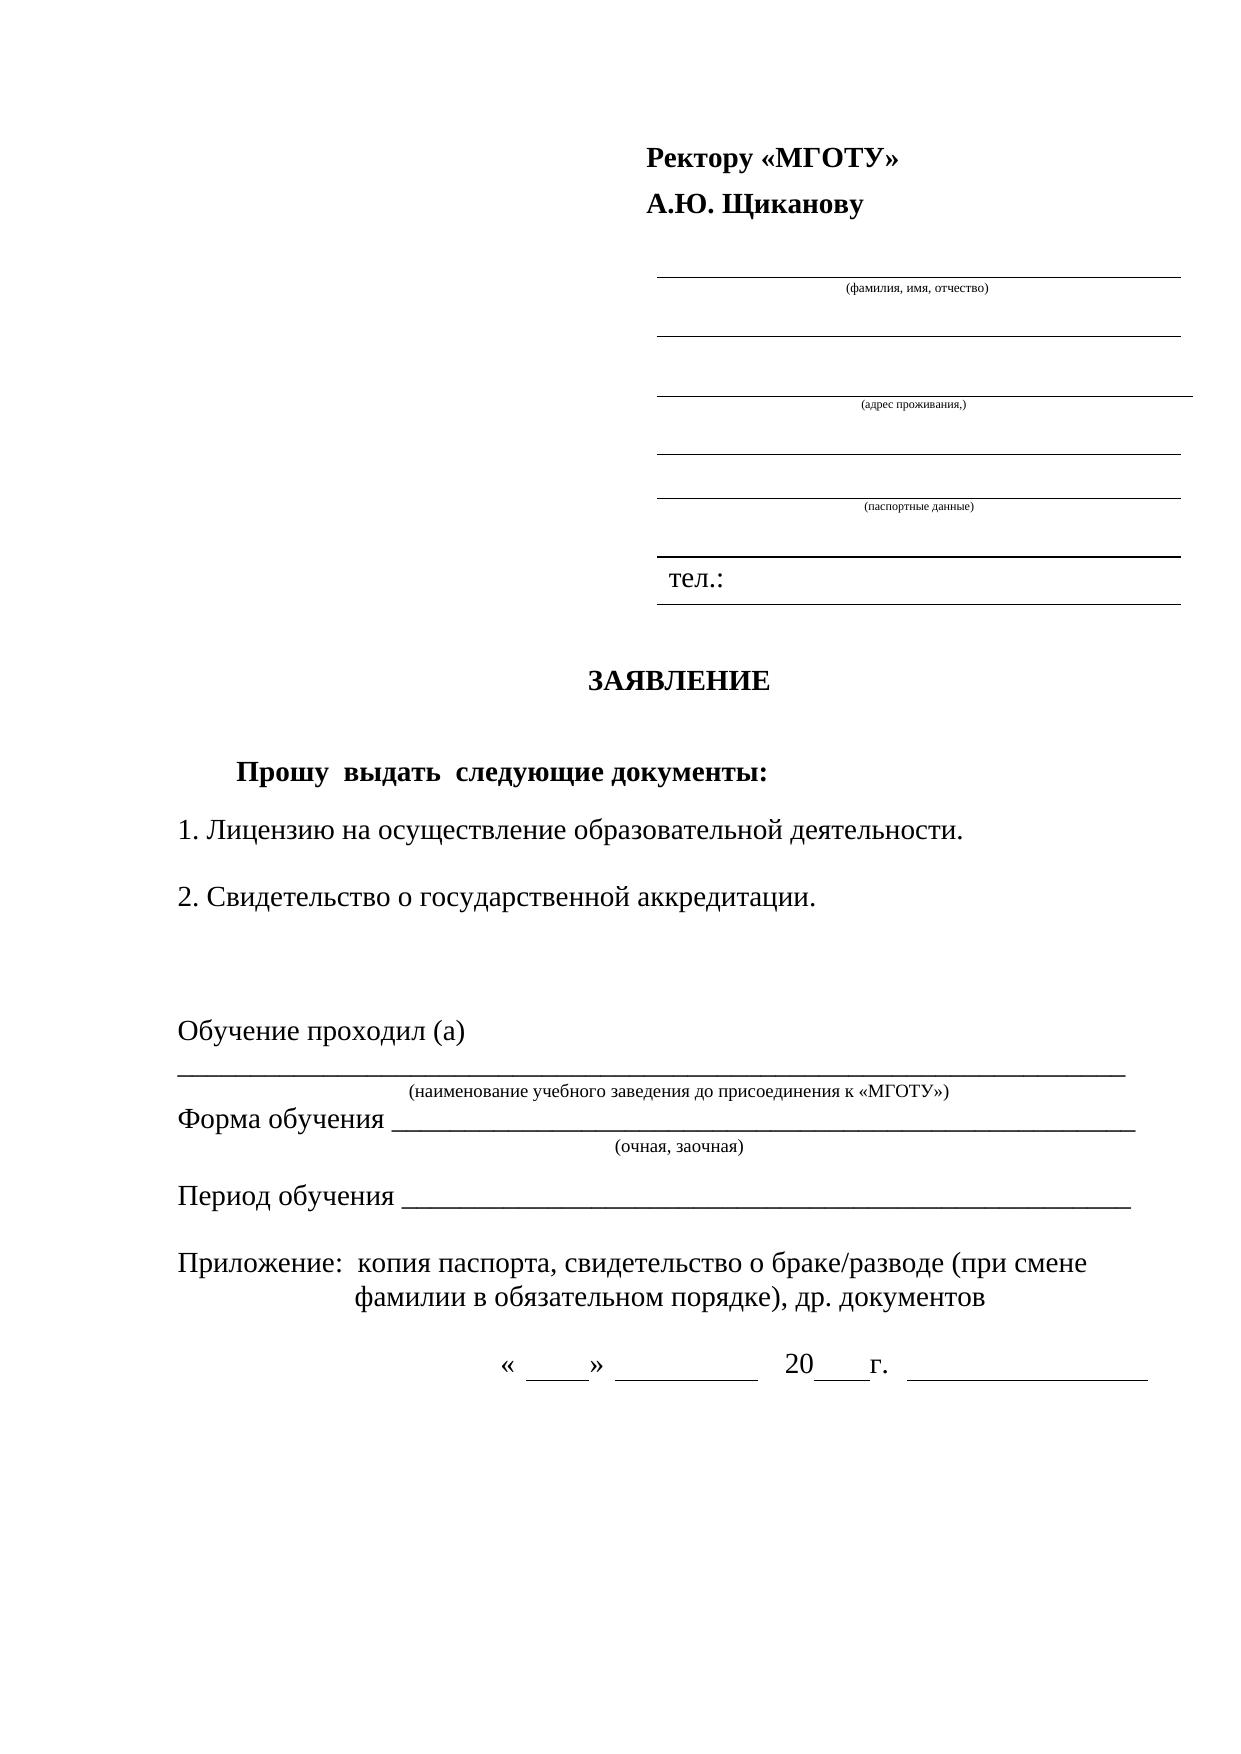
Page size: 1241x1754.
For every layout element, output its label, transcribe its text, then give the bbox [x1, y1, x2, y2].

table_header Ректору «МГОТУ» А.Ю. Щиканову (фамилия, имя, отчество) (адрес проживания,) ЗАЯВЛЕНИЕ Прошу выдать следующие документы: 1. Лицензию на осуществление образовательной деятельности. 2. Свидетельство о государственной аккредитации. Обучение проходил (а) _________________________________________________________________ (наименование учебного заведения до присоединения к «МГОТУ») Форма обучения ___________________________________________________ (очная, заочная) Период обучения __________________________________________________ Приложение: копия паспорта, свидетельство о браке/разводе (при смене фамилии в обязательном порядке), др. документов [166, 118, 1192, 1405]
